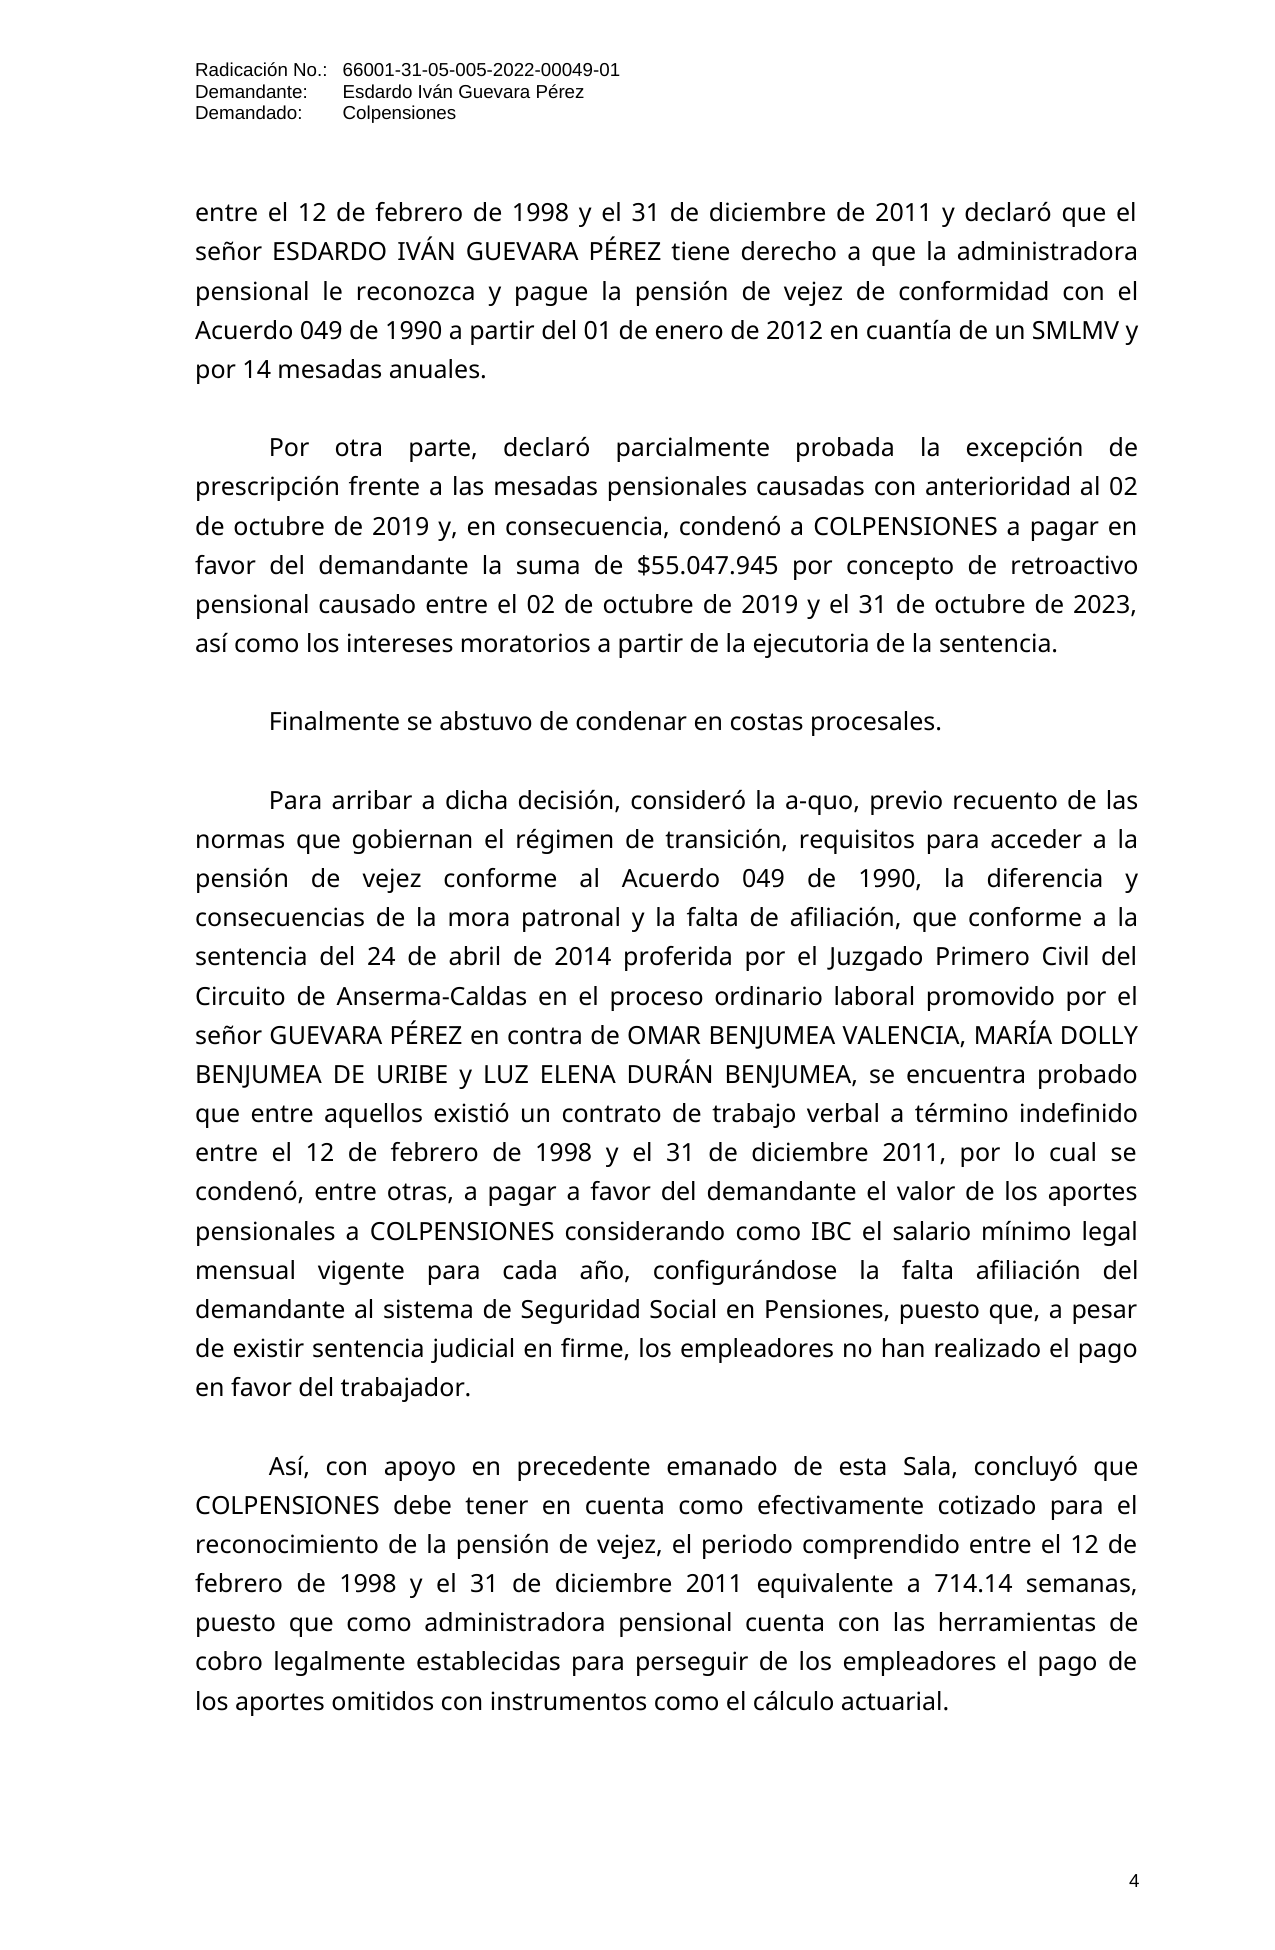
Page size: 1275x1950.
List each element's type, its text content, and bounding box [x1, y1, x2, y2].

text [195, 195, 1139, 386]
text Para arribar a dicha decisión, consideró la a-quo, previo recuento de las normas que gobiernan el régimen de transición, requisitos para acceder a la pensión de vejez conforme al Acuerdo 049 de 1990, la diferencia y consecuencias de la mora patronal y la falta de afiliación, que conforme a la sentencia del 24 de abril de 2014 proferida por el Juzgado Primero Civil del Circuito de Anserma-Caldas en el proceso ordinario laboral promovido por el señor GUEVARA PÉREZ en contra de OMAR BENJUMEA VALENCIA, MARÍA DOLLY BENJUMEA DE URIBE y LUZ ELENA DURÁN BENJUMEA, se encuentra probado que entre aquellos existió un contrato de trabajo verbal a término indefinido entre el 12 de febrero de 1998 y el 31 de diciembre 2011, por lo cual se condenó, entre otras, a pagar a favor del demandante el valor de los aportes pensionales a COLPENSIONES considerando como IBC el salario mínimo legal mensual vigente para cada año, configurándose la falta afiliación del demandante al sistema de Seguridad Social en Pensiones, puesto que, a pesar de existir sentencia judicial en firme, los empleadores no han realizado el pago en favor del trabajador. [195, 782, 1139, 1404]
text Así, con apoyo en precedente emanado de esta Sala, concluyó que COLPENSIONES debe tener en cuenta como efectivamente cotizado para el reconocimiento de la pensión de vejez, el periodo comprendido entre el 12 de febrero de 1998 y el 31 de diciembre 2011 equivalente a 714.14 semanas, puesto que como administradora pensional cuenta con las herramientas de cobro legalmente establecidas para perseguir de los empleadores el pago de los aportes omitidos con instrumentos como el cálculo actuarial. [195, 1448, 1139, 1717]
text Por otra parte, declaró parcialmente probada la excepción de prescripción frente a las mesadas pensionales causadas con anterioridad al 02 de octubre de 2019 y, en consecuencia, condenó a COLPENSIONES a pagar en favor del demandante la suma de $55.047.945 por concepto de retroactivo pensional causado entre el 02 de octubre de 2019 y el 31 de octubre de 2023, así como los intereses moratorios a partir de la ejecutoria de la sentencia. [195, 430, 1139, 660]
text Finalmente se abstuvo de condenar en costas procesales. [195, 704, 1139, 738]
